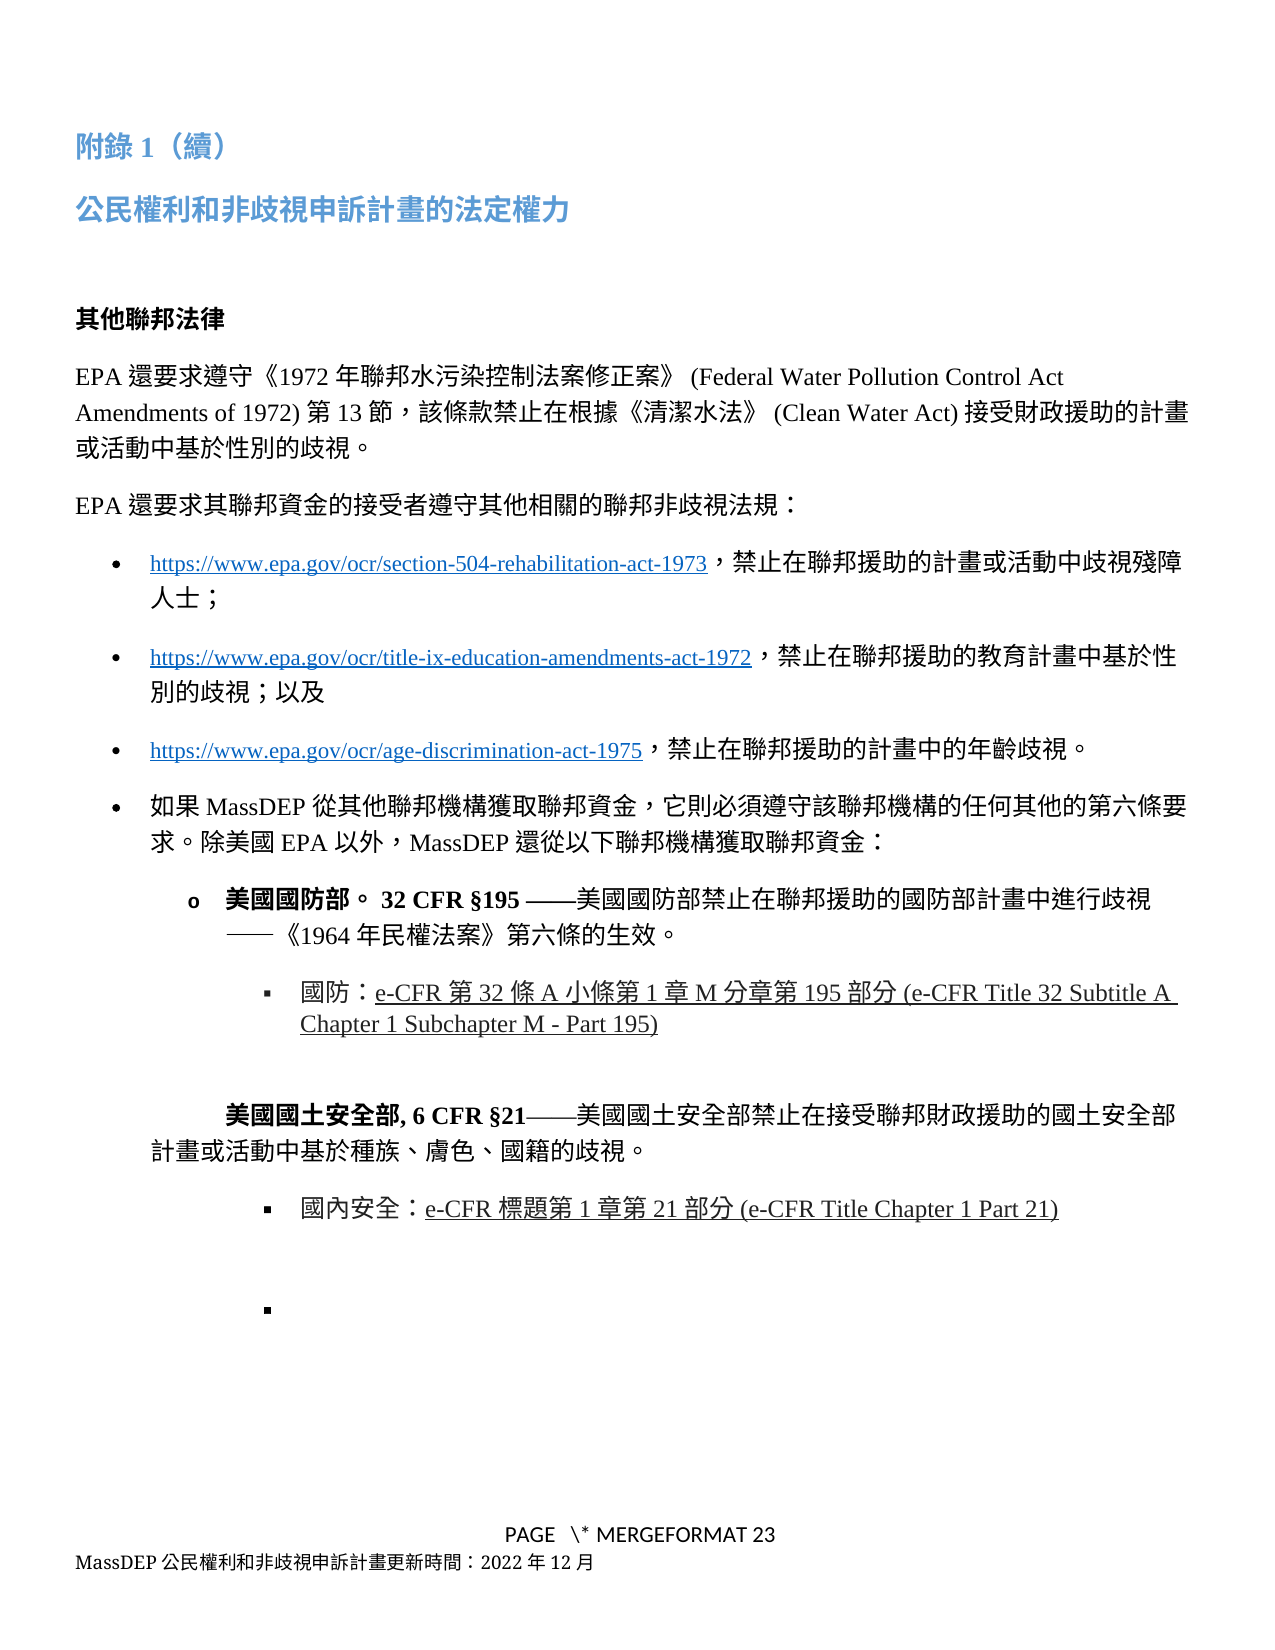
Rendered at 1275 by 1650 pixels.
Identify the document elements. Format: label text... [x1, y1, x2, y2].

text 附錄 1（續） [75, 124, 1200, 166]
text EPA 還要求其聯邦資金的接受者遵守其他相關的聯邦非歧視法規： [75, 486, 1200, 522]
text 公民權利和非歧視申訴計畫的法定權力 [75, 187, 1200, 229]
list https://www.epa.gov/ocr/age-discrimination-act-1975，禁止在聯邦援助的計畫中的年齡歧視。 [112, 729, 1200, 765]
list 國防：e-CFR 第 32 條 A 小條第 1 章 M 分章第 195 部分 (e-CFR Title 32 Subtitle A Chapter 1 Subchapter M - Part 195) [262, 973, 1200, 1038]
list https://www.epa.gov/ocr/title-ix-education-amendments-act-1972，禁止在聯邦援助的教育計畫中基於性別的歧視；以及 [112, 636, 1200, 708]
text EPA 還要求遵守《1972 年聯邦水污染控制法案修正案》 (Federal Water Pollution Control Act Amendments of 1972) 第 13 節，該條款禁止在根據《清潔水法》 (Clean Water Act) 接受財政援助的計畫或活動中基於性別的歧視。 [75, 356, 1200, 465]
list 如果 MassDEP 從其他聯邦機構獲取聯邦資金，它則必須遵守該聯邦機構的任何其他的第六條要求。除美國 EPA 以外，MassDEP 還從以下聯邦機構獲取聯邦資金： [112, 786, 1200, 859]
list 美國國土安全部, 6 CFR §21——美國國土安全部禁止在接受聯邦財政援助的國土安全部計畫或活動中基於種族、膚色、國籍的歧視。 [150, 1095, 1200, 1168]
text 其他聯邦法律 [75, 299, 1200, 336]
list 國內安全：e-CFR 標題第 1 章第 21 部分 (e-CFR Title Chapter 1 Part 21) [262, 1188, 1200, 1224]
list https://www.epa.gov/ocr/section-504-rehabilitation-act-1973，禁止在聯邦援助的計畫或活動中歧視殘障人士； [112, 543, 1200, 615]
list 美國國防部。 32 CFR §195 ——美國國防部禁止在聯邦援助的國防部計畫中進行歧視——《1964 年民權法案》第六條的生效。 [187, 879, 1200, 952]
